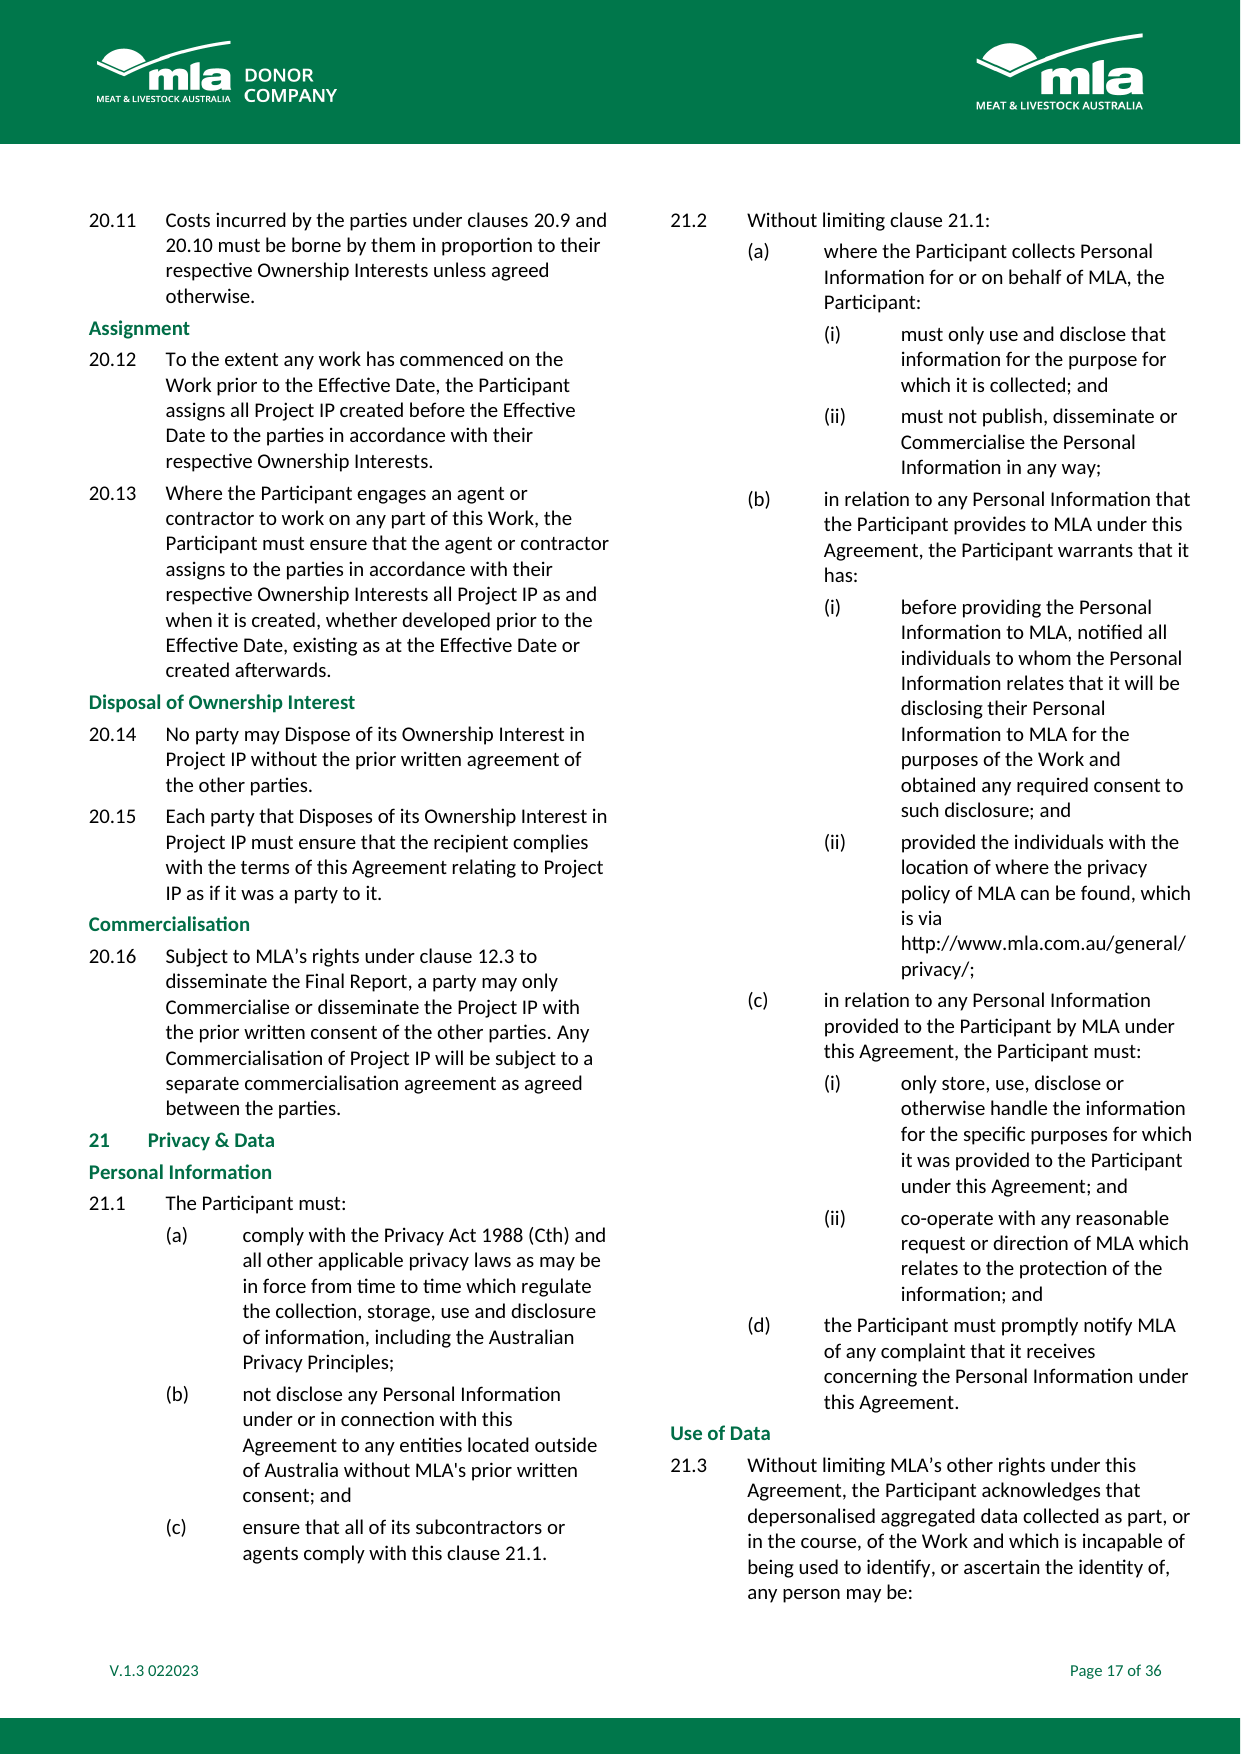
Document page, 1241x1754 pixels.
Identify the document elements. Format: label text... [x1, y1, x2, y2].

subtitle Subject to MLA’s rights under clause 12.3 to disseminate the Final Report, a party may only Commercialise or disseminate the Project IP with the prior written consent of the other parties. Any Commercialisation of Project IP will be subject to a separate commercialisation agreement as agreed between the parties. [89, 943, 611, 1121]
text Disposal of Ownership Interest [89, 689, 611, 715]
subtitle Privacy & Data [89, 1127, 611, 1153]
picture [0, 1717, 1241, 1754]
picture [0, 0, 1241, 144]
subtitle not disclose any Personal Information under or in connection with this Agreement to any entities located outside of Australia without MLA's prior written consent; and [165, 1381, 611, 1508]
subtitle Each party that Disposes of its Ownership Interest in Project IP must ensure that the recipient complies with the terms of this Agreement relating to Project IP as if it was a party to it. [89, 803, 611, 905]
subtitle in relation to any Personal Information that the Participant provides to MLA under this Agreement, the Participant warrants that it has: [747, 486, 1193, 588]
text Personal Information [89, 1159, 611, 1184]
subtitle No party may Dispose of its Ownership Interest in Project IP without the prior written agreement of the other parties. [89, 721, 611, 797]
subtitle The Participant must: [89, 1191, 611, 1216]
subtitle where the Participant collects Personal Information for or on behalf of MLA, the Participant: [747, 238, 1193, 315]
subtitle Without limiting MLA’s other rights under this Agreement, the Participant acknowledges that depersonalised aggregated data collected as part, or in the course, of the Work and which is incapable of being used to identify, or ascertain the identity of, any person may be: [670, 1452, 1193, 1605]
subtitle the Participant must promptly notify MLA of any complaint that it receives concerning the Personal Information under this Agreement. [747, 1313, 1193, 1414]
text Use of Data [670, 1421, 1193, 1446]
subtitle Without limiting clause 21.1: [670, 207, 1193, 232]
subtitle before providing the Personal Information to MLA, notified all individuals to whom the Personal Information relates that it will be disclosing their Personal Information to MLA for the purposes of the Work and obtained any required consent to such disclosure; and [824, 594, 1193, 823]
subtitle must only use and disclose that information for the purpose for which it is collected; and [824, 321, 1193, 397]
subtitle only store, use, disclose or otherwise handle the information for the specific purposes for which it was provided to the Participant under this Agreement; and [824, 1070, 1193, 1198]
subtitle comply with the Privacy Act 1988 (Cth) and all other applicable privacy laws as may be in force from time to time which regulate the collection, storage, use and disclosure of information, including the Australian Privacy Principles; [165, 1222, 611, 1375]
subtitle must not publish, disseminate or Commercialise the Personal Information in any way; [824, 403, 1193, 480]
subtitle Costs incurred by the parties under clauses 20.9 and 20.10 must be borne by them in proportion to their respective Ownership Interests unless agreed otherwise. [89, 207, 611, 308]
subtitle ensure that all of its subcontractors or agents comply with this clause 21.1. [165, 1514, 611, 1565]
subtitle To the extent any work has commenced on the Work prior to the Effective Date, the Participant assigns all Project IP created before the Effective Date to the parties in accordance with their respective Ownership Interests. [89, 346, 611, 473]
text Assignment [89, 315, 611, 340]
subtitle provided the individuals with the location of where the privacy policy of MLA can be found, which is via http://www.mla.com.au/general/privacy/; [824, 829, 1193, 981]
text Commercialisation [89, 911, 611, 937]
subtitle in relation to any Personal Information provided to the Participant by MLA under this Agreement, the Participant must: [747, 988, 1193, 1064]
subtitle Where the Participant engages an agent or contractor to work on any part of this Work, the Participant must ensure that the agent or contractor assigns to the parties in accordance with their respective Ownership Interests all Project IP as and when it is created, whether developed prior to the Effective Date, existing as at the Effective Date or created afterwards. [89, 480, 611, 683]
subtitle co-operate with any reasonable request or direction of MLA which relates to the protection of the information; and [824, 1205, 1193, 1306]
